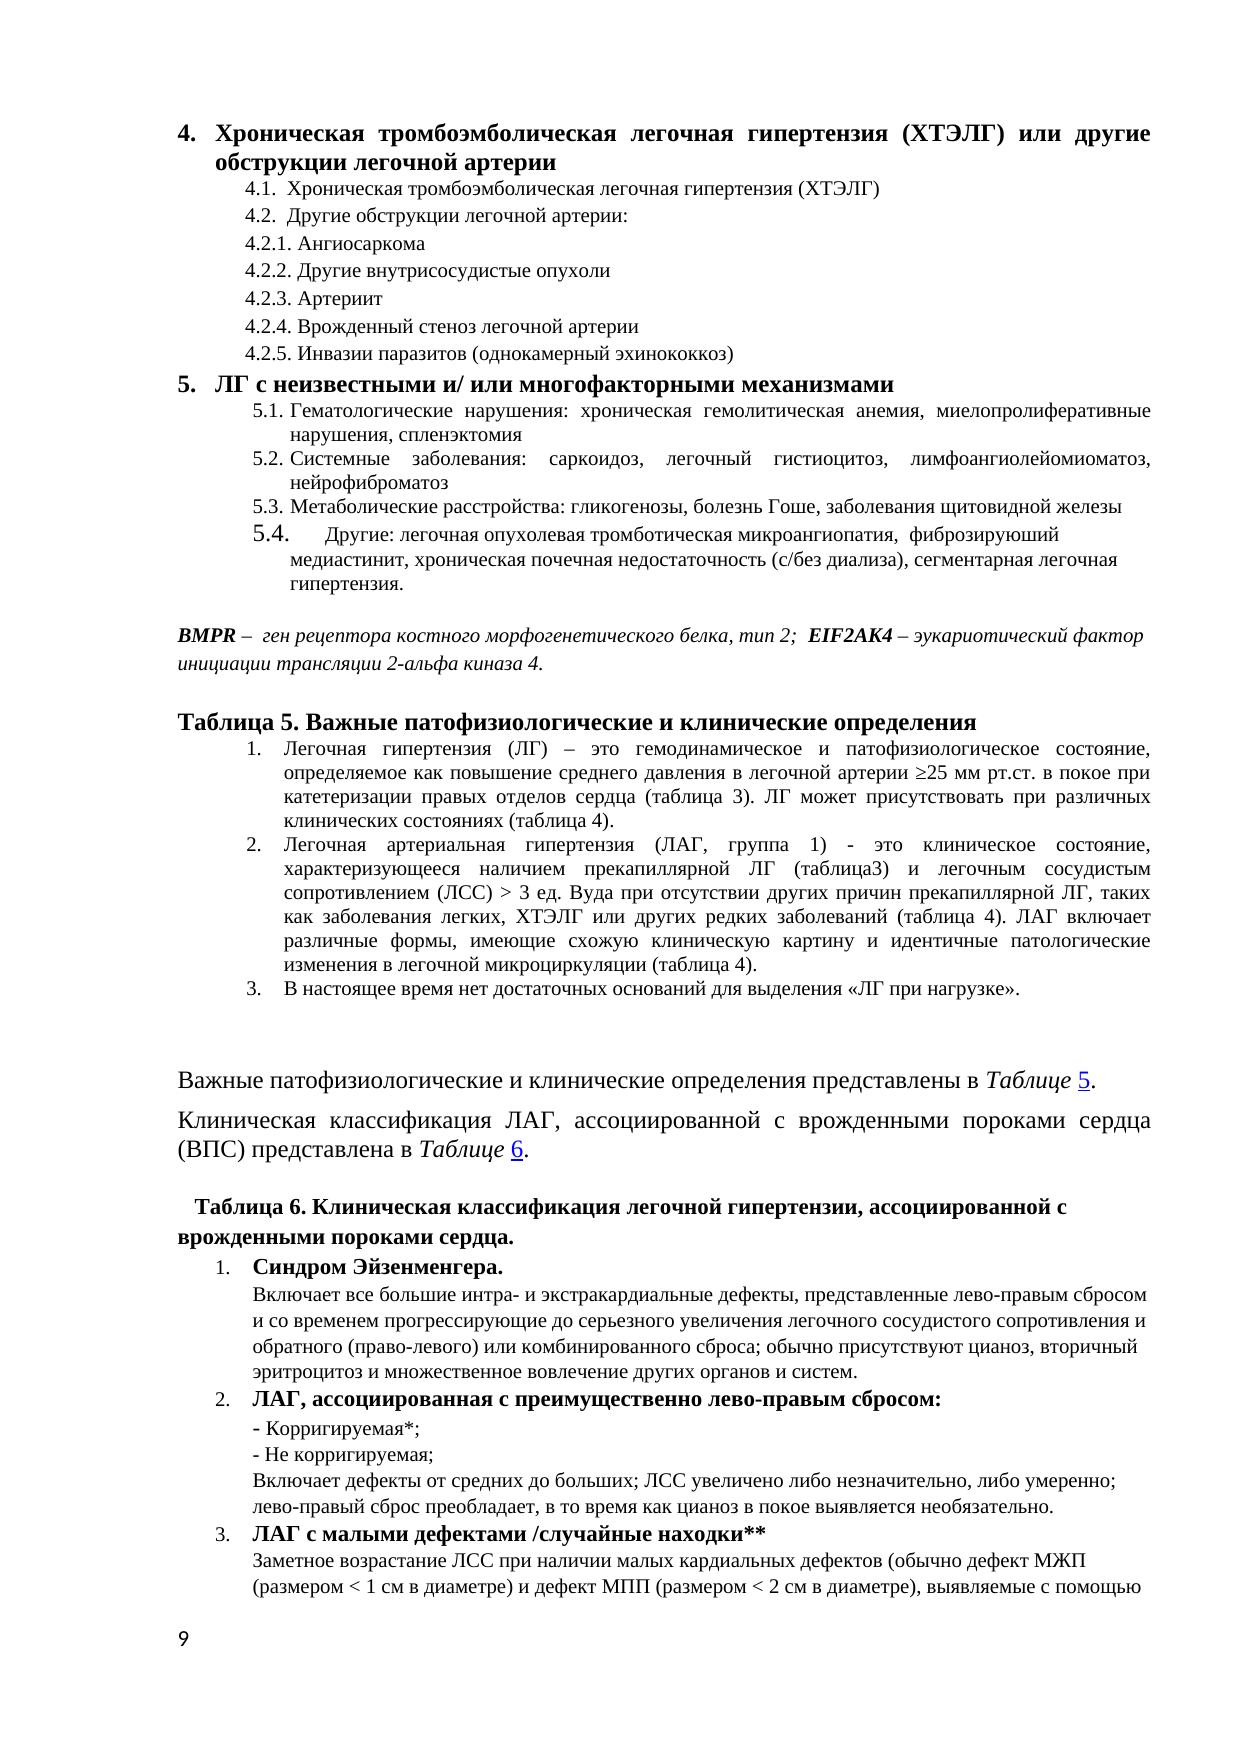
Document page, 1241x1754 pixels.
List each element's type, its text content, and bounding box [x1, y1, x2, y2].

list Гематологические нарушения: хроническая гемолитическая анемия, миелопролиферативные нарушения, спленэктомия [252, 398, 1152, 446]
text 4.1. Хроническая тромбоэмболическая легочная гипертензия (ХТЭЛГ) 4.2. Другие обструкции легочной артерии: 4.2.1. Ангиосаркома 4.2.2. Другие внутрисосудистые опухоли 4.2.3. Артериит 4.2.4. Врожденный стеноз легочной артерии 4.2.5. Инвазии паразитов (однокамерный эхинококкоз) [177, 176, 1152, 365]
list ЛАГ, ассоциированная с преимущественно лево-правым сбросом: - Корригируемая*; - Не корригируемая; Включает дефекты от средних до больших; ЛСС увеличено либо незначительно, либо умеренно; лево-правый сброс преобладает, в то время как цианоз в покое выявляется необязательно. [215, 1385, 1152, 1518]
list Системные заболевания: саркоидоз, легочный гистиоцитоз, лимфоангиолейомиоматоз, нейрофиброматоз [252, 446, 1152, 494]
list Хроническая тромбоэмболическая легочная гипертензия (ХТЭЛГ) или другие обструкции легочной артерии [177, 118, 1152, 176]
list Другие: легочная опухолевая тромботическая микроангиопатия, фиброзируюший медиастинит, хроническая почечная недостаточность (с/без диализа), сегментарная легочная гипертензия. [252, 518, 1152, 623]
list Легочная артериальная гипертензия (ЛАГ, группа 1) - это клиническое состояние, характеризующееся наличием прекапиллярной ЛГ (таблица3) и легочным сосудистым сопротивлением (ЛСС) > 3 ед. Вуда при отсутствии других причин прекапиллярной ЛГ, таких как заболевания легких, ХТЭЛГ или других редких заболеваний (таблица 4). ЛАГ включает различные формы, имеющие схожую клиническую картину и идентичные патологические изменения в легочной микроциркуляции (таблица 4). [246, 832, 1152, 976]
text Клиническая классификация ЛАГ, ассоциированной с врожденными пороками сердца (ВПС) представлена в Таблице 6. [177, 1105, 1152, 1163]
text Таблица 5. Важные патофизиологические и клинические определения [177, 707, 1152, 736]
list ЛГ с неизвестными и/ или многофакторными механизмами [177, 369, 1152, 398]
list Синдром Эйзенменгера. Включает все большие интра- и экстракардиальные дефекты, представленные лево-правым сбросом и со временем прогрессирующие до серьезного увеличения легочного сосудистого сопротивления и обратного (право-левого) или комбинированного сброса; обычно присутствуют цианоз, вторичный эритроцитоз и множественное вовлечение других органов и систем. [215, 1253, 1152, 1383]
text BMPR – ген рецептора костного морфогенетического белка, тип 2; EIF2AK4 – эукариотический фактор инициации трансляции 2-альфа киназа 4. [177, 623, 1152, 674]
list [215, 1520, 1152, 1598]
list В настоящее время нет достаточных оснований для выделения «ЛГ при нагрузке». [246, 976, 1152, 1000]
text Таблица 6. Клиническая классификация легочной гипертензии, ассоциированной с врожденными пороками сердца. [177, 1193, 1152, 1249]
text Важные патофизиологические и клинические определения представлены в Таблице 5. [177, 1065, 1152, 1093]
list Метаболические расстройства: гликогенозы, болезнь Гоше, заболевания щитовидной железы [252, 494, 1152, 518]
list Легочная гипертензия (ЛГ) – это гемодинамическое и патофизиологическое состояние, определяемое как повышение среднего давления в легочной артерии ≥25 мм рт.ст. в покое при катетеризации правых отделов сердца (таблица 3). ЛГ может присутствовать при различных клинических состояниях (таблица 4). [246, 736, 1152, 832]
